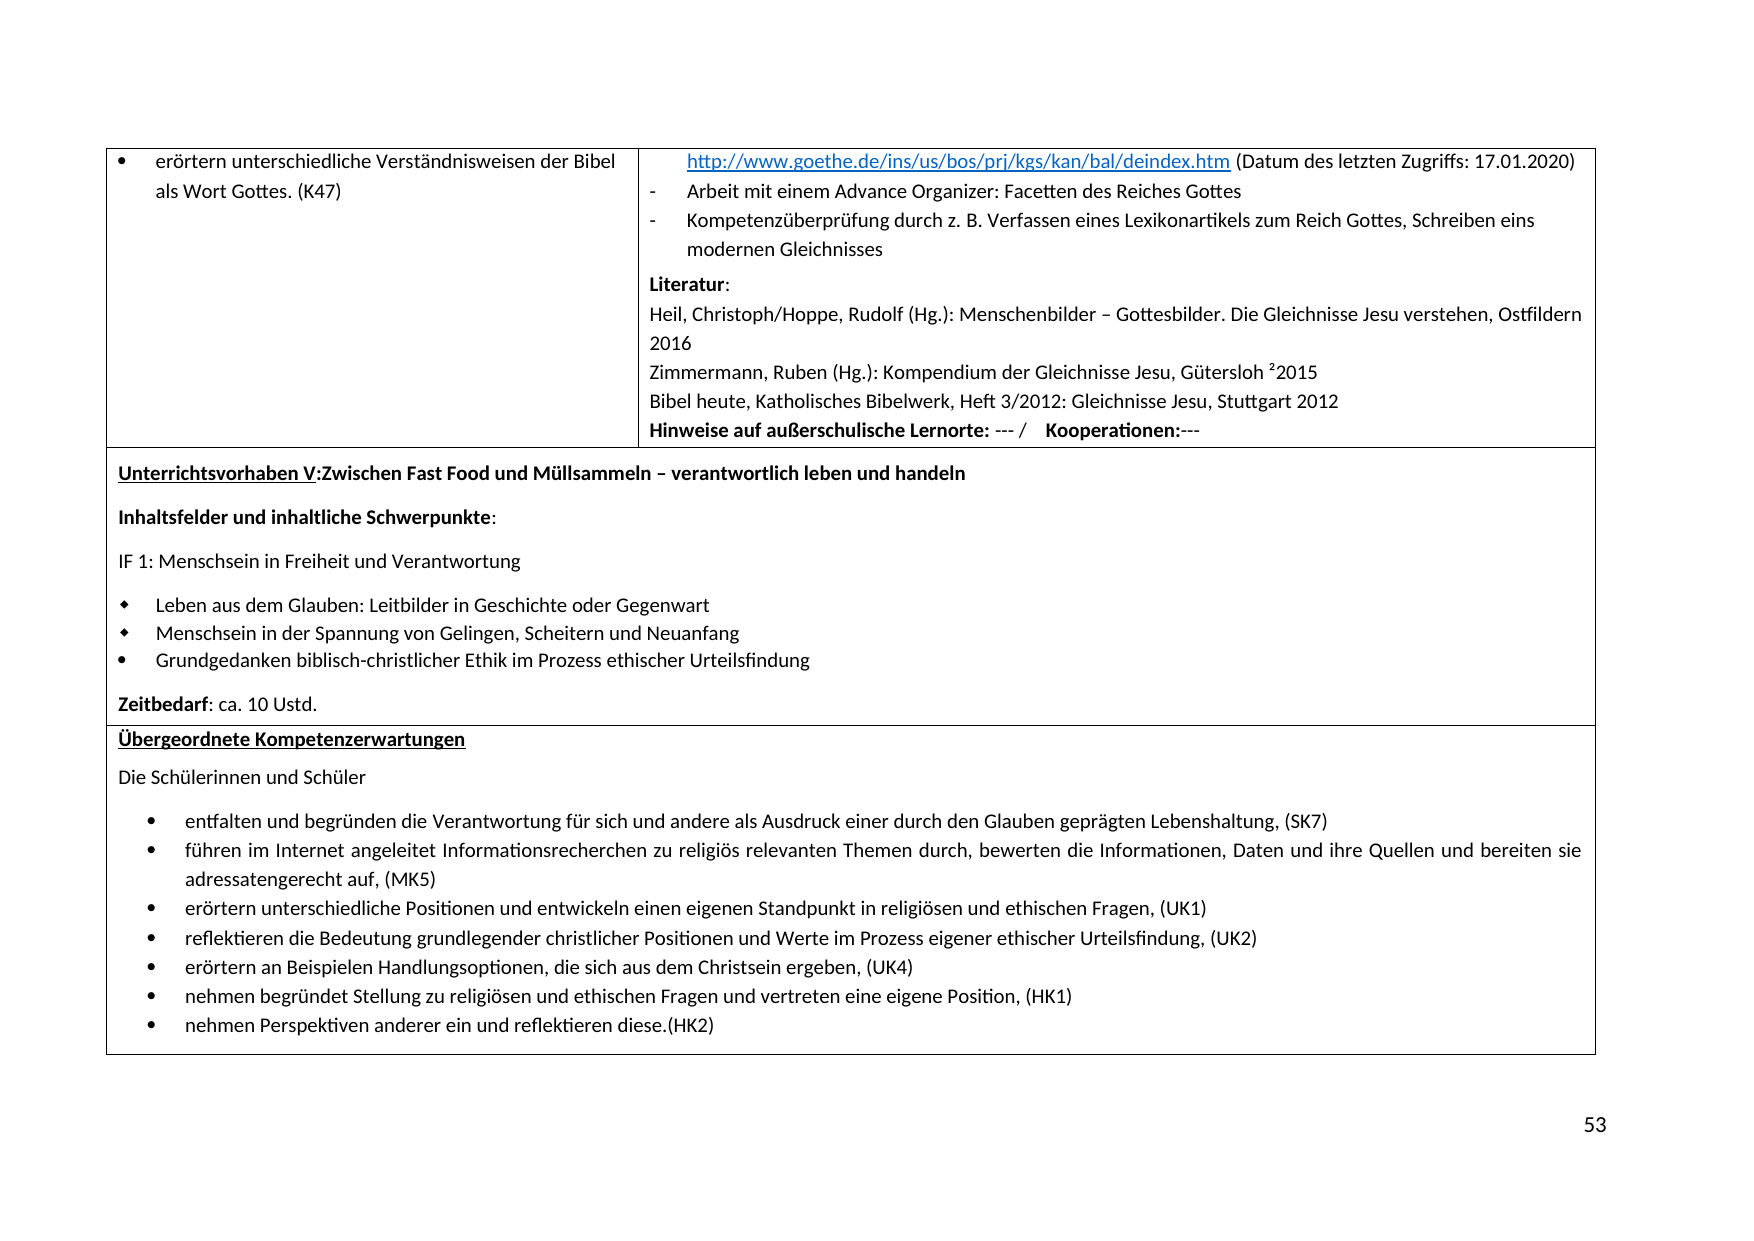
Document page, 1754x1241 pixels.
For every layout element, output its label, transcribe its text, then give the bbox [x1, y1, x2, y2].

table_cell Unterrichtsvorhaben V:Zwischen Fast Food und Müllsammeln – verantwortlich leben und handeln Inhaltsfelder und inhaltliche Schwerpunkte: IF 1: Menschsein in Freiheit und Verantwortung Leben aus dem Glauben: Leitbilder in Geschichte oder Gegenwart Menschsein in der Spannung von Gelingen, Scheitern und Neuanfang Grundgedanken biblisch-christlicher Ethik im Prozess ethischer Urteilsfindung Zeitbedarf: ca. 10 Ustd. [107, 448, 1595, 725]
table_cell Übergeordnete Kompetenzerwartungen Die Schülerinnen und Schüler entfalten und begründen die Verantwortung für sich und andere als Ausdruck einer durch den Glauben geprägten Lebenshaltung, (SK7) führen im Internet angeleitet Informationsrecherchen zu religiös relevanten Themen durch, bewerten die Informationen, Daten und ihre Quellen und bereiten sie adressatengerecht auf, (MK5) erörtern unterschiedliche Positionen und entwickeln einen eigenen Standpunkt in religiösen und ethischen Fragen, (UK1) reflektieren die Bedeutung grundlegender christlicher Positionen und Werte im Prozess eigener ethischer Urteilsfindung, (UK2) erörtern an Beispielen Handlungsoptionen, die sich aus dem Christsein ergeben, (UK4) nehmen begründet Stellung zu religiösen und ethischen Fragen und vertreten eine eigene Position, (HK1) nehmen Perspektiven anderer ein und reflektieren diese.(HK2) [107, 726, 1595, 1054]
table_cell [107, 149, 638, 447]
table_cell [639, 149, 1595, 447]
